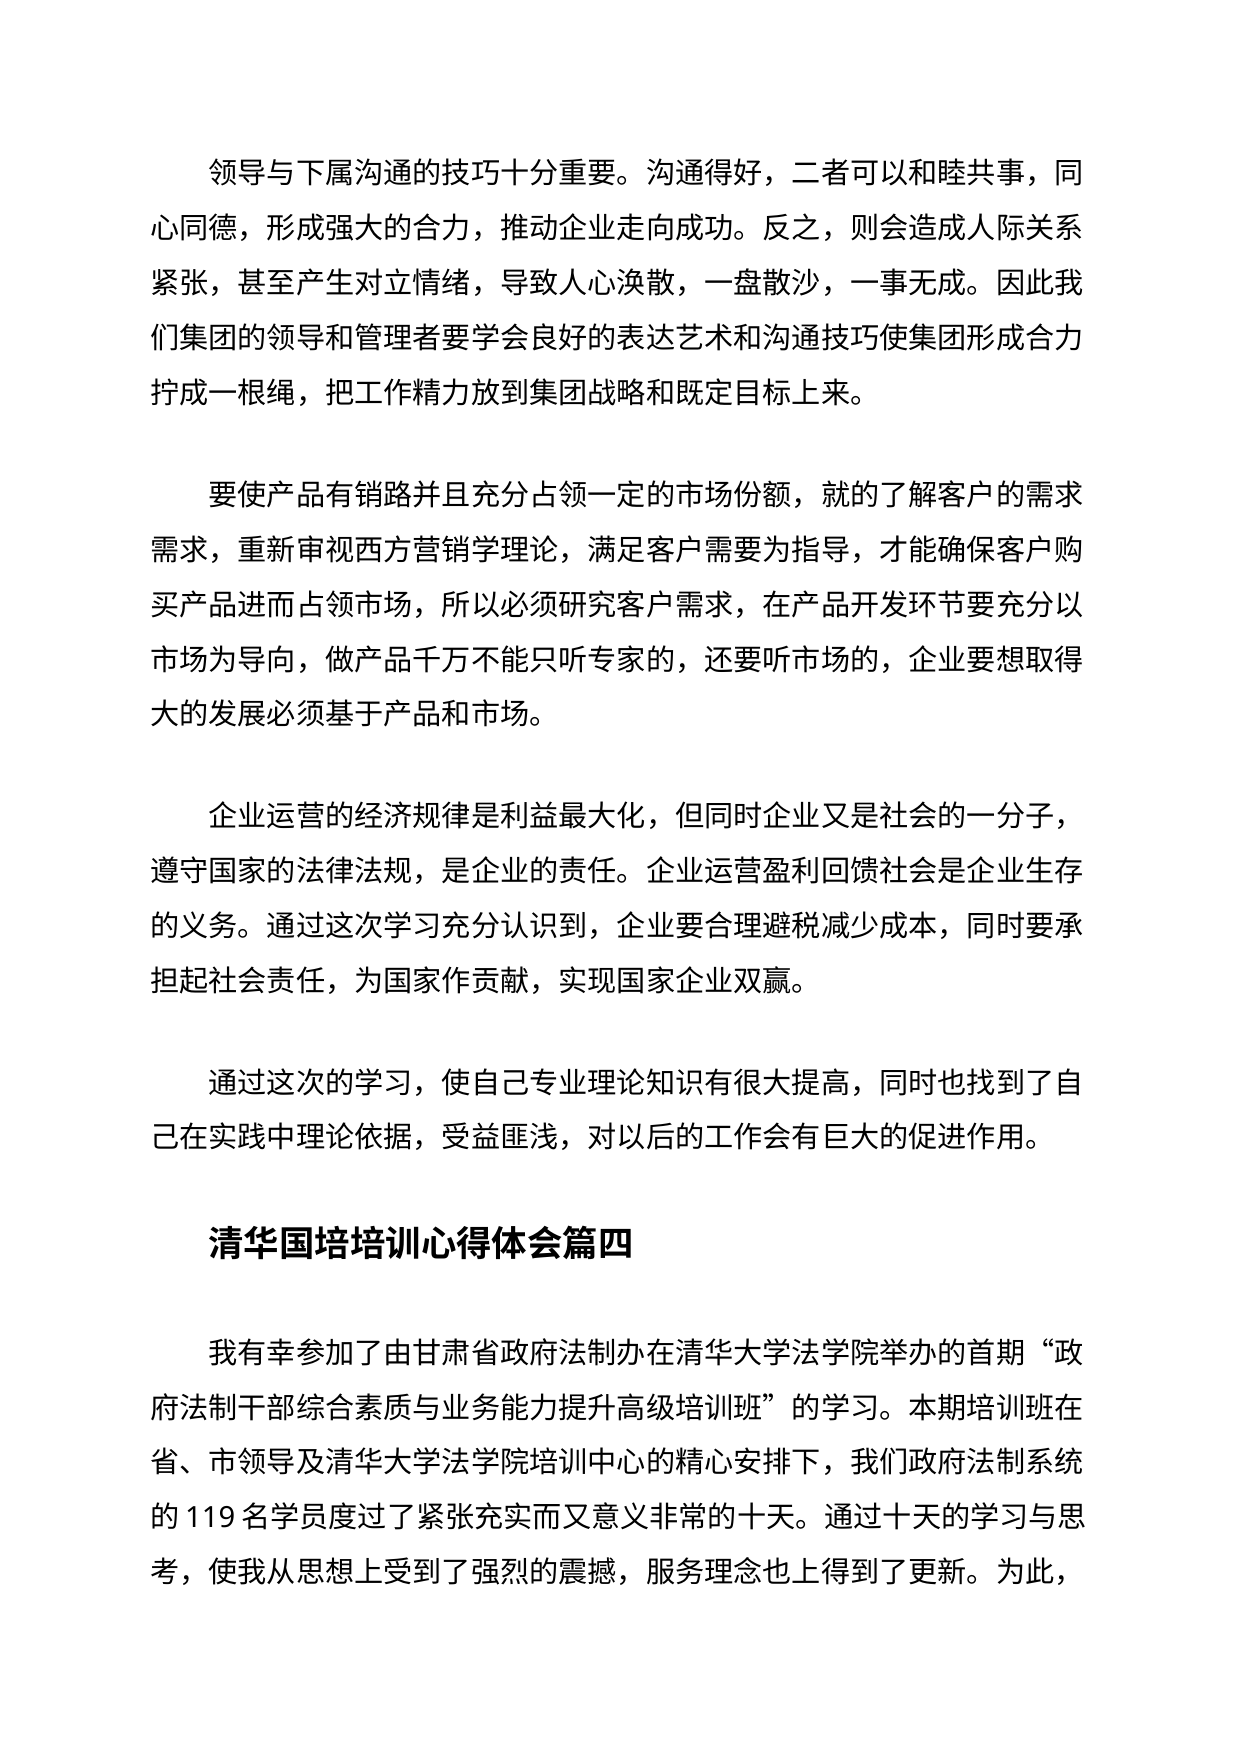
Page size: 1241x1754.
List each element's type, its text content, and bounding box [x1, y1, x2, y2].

text 领导与下属沟通的技巧十分重要。沟通得好，二者可以和睦共事，同心同德，形成强大的合力，推动企业走向成功。反之，则会造成人际关系紧张，甚至产生对立情绪，导致人心涣散，一盘散沙，一事无成。因此我们集团的领导和管理者要学会良好的表达艺术和沟通技巧使集团形成合力拧成一根绳，把工作精力放到集团战略和既定目标上来。 [150, 150, 1090, 412]
text 通过这次的学习，使自己专业理论知识有很大提高，同时也找到了自己在实践中理论依据，受益匪浅，对以后的工作会有巨大的促进作用。 [150, 1059, 1090, 1156]
text 要使产品有销路并且充分占领一定的市场份额，就的了解客户的需求需求，重新审视西方营销学理论，满足客户需要为指导，才能确保客户购买产品进而占领市场，所以必须研究客户需求，在产品开发环节要充分以市场为导向，做产品千万不能只听专家的，还要听市场的，企业要想取得大的发展必须基于产品和市场。 [150, 471, 1090, 733]
text 清华国培培训心得体会篇四 [150, 1216, 1090, 1267]
text 企业运营的经济规律是利益最大化，但同时企业又是社会的一分子，遵守国家的法律法规，是企业的责任。企业运营盈利回馈社会是企业生存的义务。通过这次学习充分认识到，企业要合理避税减少成本，同时要承担起社会责任，为国家作贡献，实现国家企业双赢。 [150, 793, 1090, 1000]
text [150, 1329, 1090, 1591]
